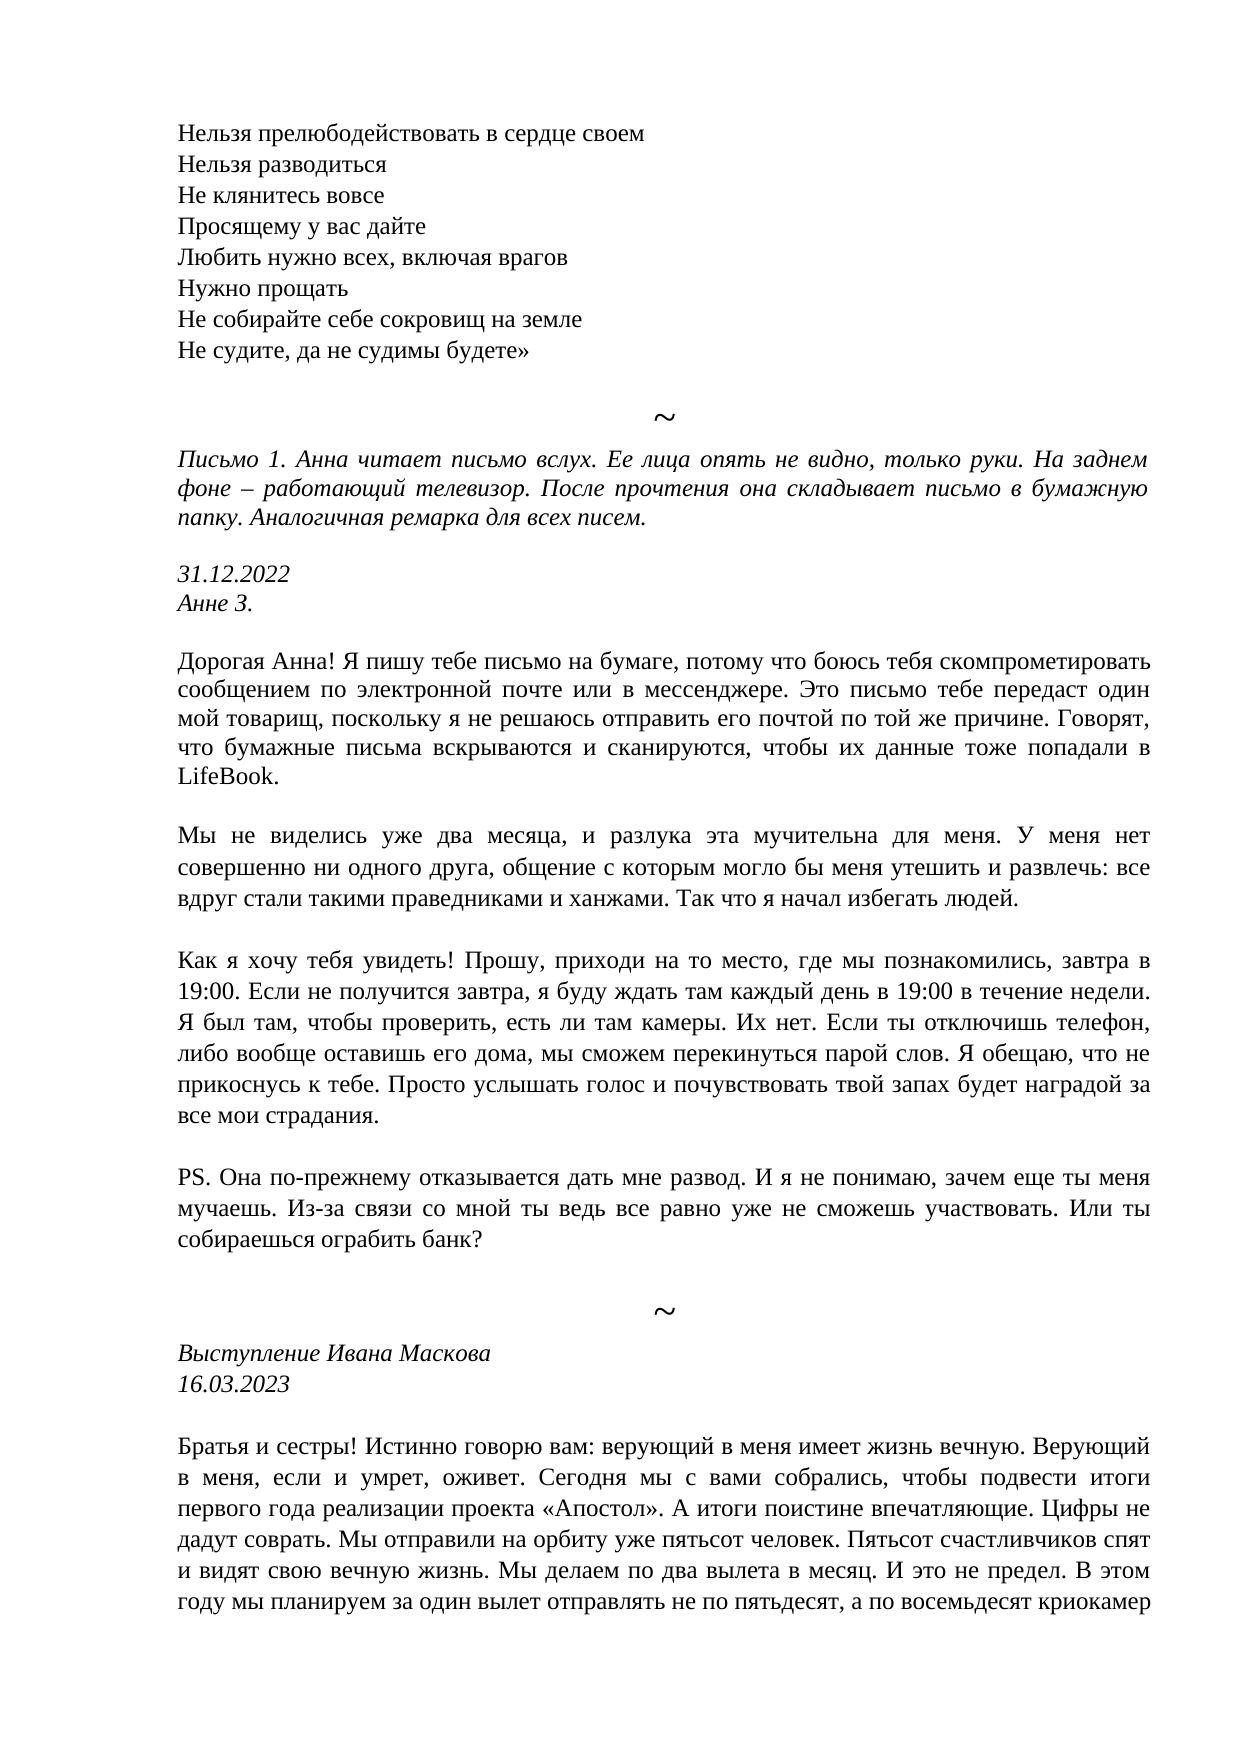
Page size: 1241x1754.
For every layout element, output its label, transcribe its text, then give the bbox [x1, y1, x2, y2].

text Просящему у вас дайте [177, 211, 1152, 240]
text Мы не виделись уже два месяца, и разлука эта мучительна для меня. У меня нет совершенно ни одного друга, общение с которым могло бы меня утешить и развлечь: все вдруг стали такими праведниками и ханжами. Так что я начал избегать людей. [177, 821, 1152, 911]
text PS. Она по-прежнему отказывается дать мне развод. И я не понимаю, зачем еще ты меня мучаешь. Из-за связи со мной ты ведь все равно уже не сможешь участвовать. Или ты собираешься ограбить банк? [177, 1162, 1152, 1253]
text Нельзя прелюбодействовать в сердце своем [177, 118, 1152, 147]
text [177, 1431, 1152, 1615]
text ~ [177, 393, 1152, 441]
text Письмо 1. Анна читает письмо вслух. Ее лица опять не видно, только руки. На заднем фоне – работающий телевизор. После прочтения она складывает письмо в бумажную папку. Аналогичная ремарка для всех писем. [177, 444, 1152, 531]
text Не клянитесь вовсе [177, 180, 1152, 209]
text Не собирайте себе сокровищ на земле [177, 304, 1152, 333]
text Любить нужно всех, включая врагов [177, 242, 1152, 271]
text 31.12.2022 [177, 559, 1152, 588]
text Как я хочу тебя увидеть! Прошу, приходи на то место, где мы познакомились, завтра в 19:00. Если не получится завтра, я буду ждать там каждый день в 19:00 в течение недели. Я был там, чтобы проверить, есть ли там камеры. Их нет. Если ты отключишь телефон, либо вообще оставишь его дома, мы сможем перекинуться парой слов. Я обещаю, что не прикоснусь к тебе. Просто услышать голос и почувствовать твой запах будет наградой за все мои страдания. [177, 945, 1152, 1129]
text Не судите, да не судимы будете» [177, 335, 1152, 364]
text Выступление Ивана Маскова [177, 1338, 1152, 1367]
text Нужно прощать [177, 273, 1152, 302]
text 16.03.2023 [177, 1369, 1152, 1398]
text Дорогая Анна! Я пишу тебе письмо на бумаге, потому что боюсь тебя скомпрометировать сообщением по электронной почте или в мессенджере. Это письмо тебе передаст один мой товарищ, поскольку я не решаюсь отправить его почтой по той же причине. Говорят, что бумажные письма вскрываются и сканируются, чтобы их данные тоже попадали в LifeBook. [177, 646, 1152, 789]
text Анне З. [177, 588, 1152, 617]
text ~ [177, 1286, 1152, 1334]
text Нельзя разводиться [177, 149, 1152, 178]
